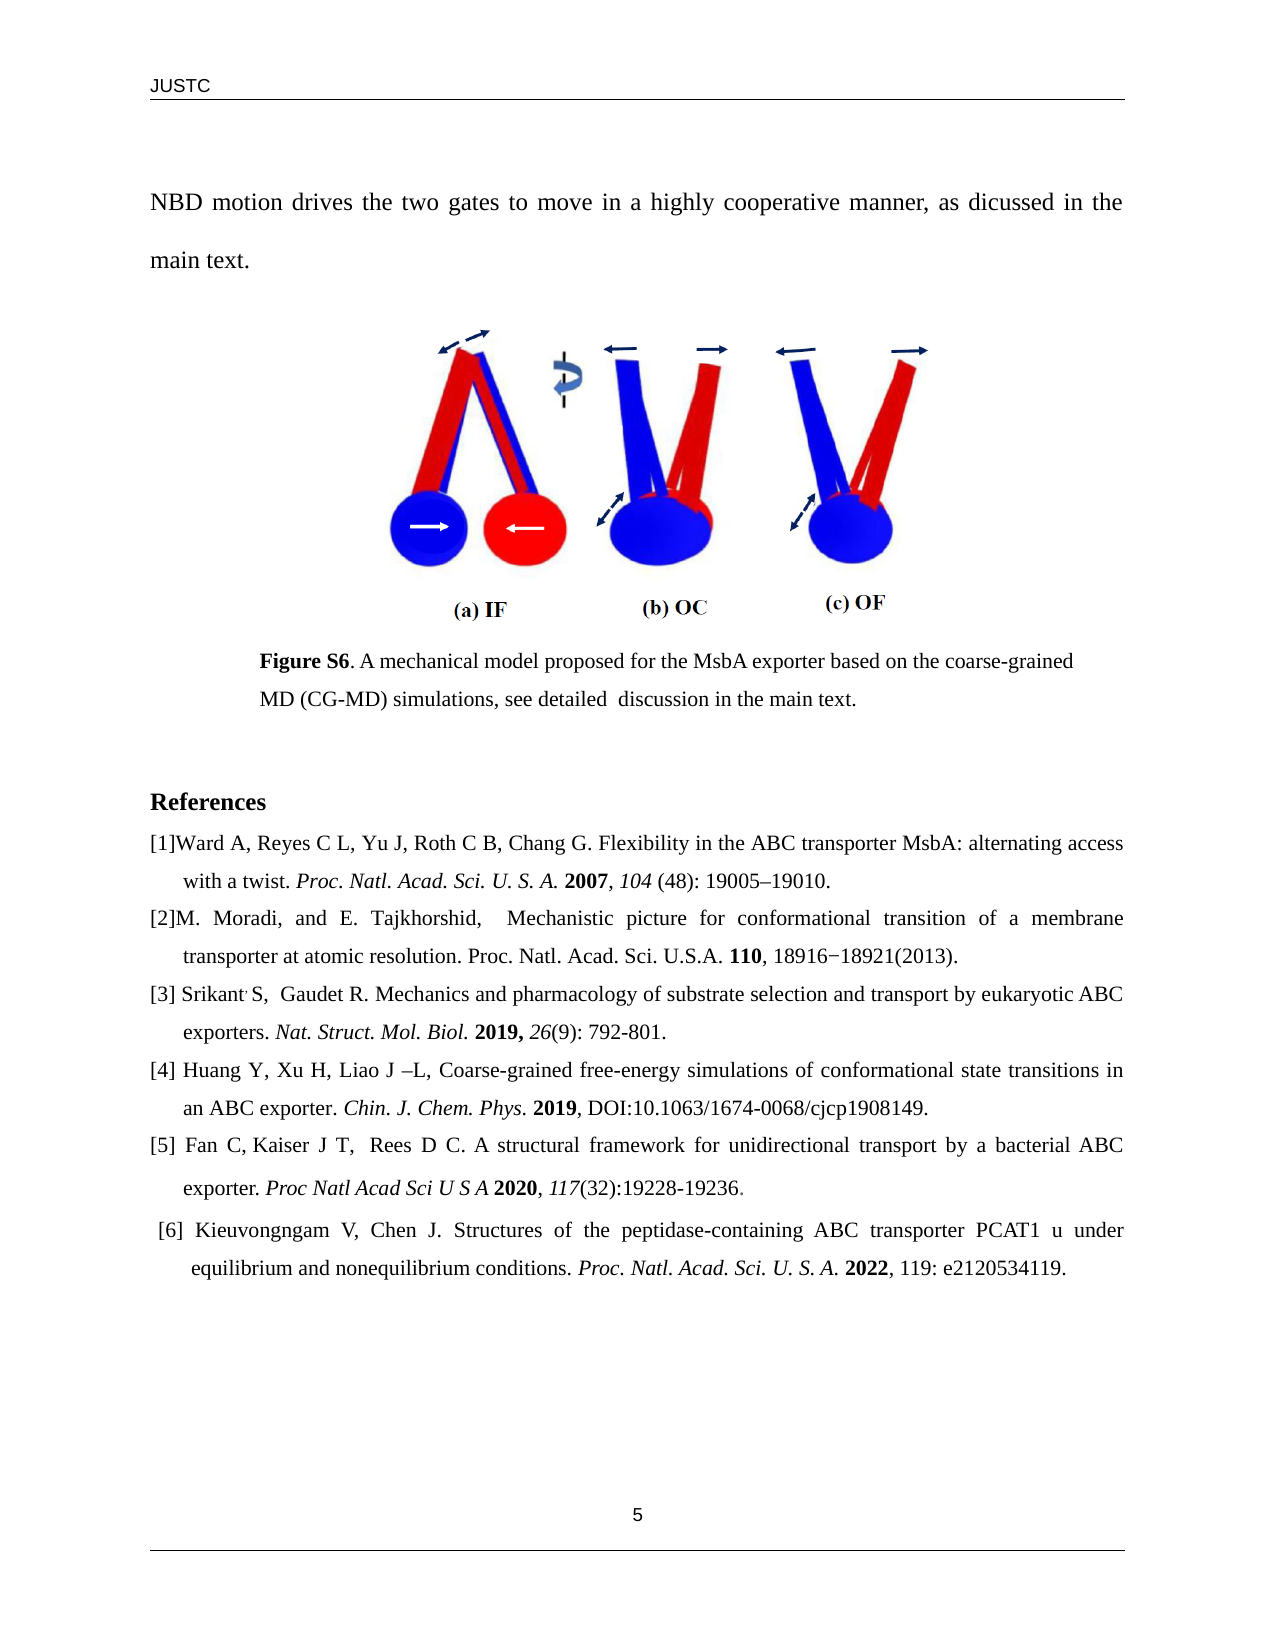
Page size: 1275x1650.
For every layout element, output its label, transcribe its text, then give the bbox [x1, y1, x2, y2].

text [1]Ward A, Reyes C L, Yu J, Roth C B, Chang G. Flexibility in the ABC transporter MsbA: alternating access with a twist. Proc. Natl. Acad. Sci. U. S. A. 2007, 104 (48): 19005–19010. [150, 830, 1125, 893]
subtitle References [150, 787, 1125, 815]
text [3] Srikant, S, Gaudet R. Mechanics and pharmacology of substrate selection and transport by eukaryotic ABC exporters. Nat. Struct. Mol. Biol. 2019, 26(9): 792-801. [150, 981, 1125, 1044]
text [4] Huang Y, Xu H, Liao J –L, Coarse-grained free-energy simulations of conformational state transitions in an ABC exporter. Chin. J. Chem. Phys. 2019, DOI:10.1063/1674-0068/cjcp1908149. [150, 1057, 1125, 1120]
text [2]M. Moradi, and E. Tajkhorshid, Mechanistic picture for conformational transition of a membrane transporter at atomic resolution. Proc. Natl. Acad. Sci. U.S.A. 110, 18916−18921(2013). [150, 905, 1125, 968]
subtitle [150, 187, 1125, 274]
text [5] Fan C, Kaiser J T, Rees D C. A structural framework for unidirectional transport by a bacterial ABC exporter. Proc Natl Acad Sci U S A 2020, 117(32):19228-19236. [150, 1132, 1125, 1202]
text [6] Kieuvongngam V, Chen J. Structures of the peptidase-containing ABC transporter PCAT1 u under equilibrium and nonequilibrium conditions. Proc. Natl. Acad. Sci. U. S. A. 2022, 119: e2120534119. [158, 1217, 1125, 1280]
text MD (CG-MD) simulations, see detailed discussion in the main text. [259, 686, 1125, 711]
text Figure S6. A mechanical model proposed for the MsbA exporter based on the coarse-grained [259, 648, 1125, 673]
